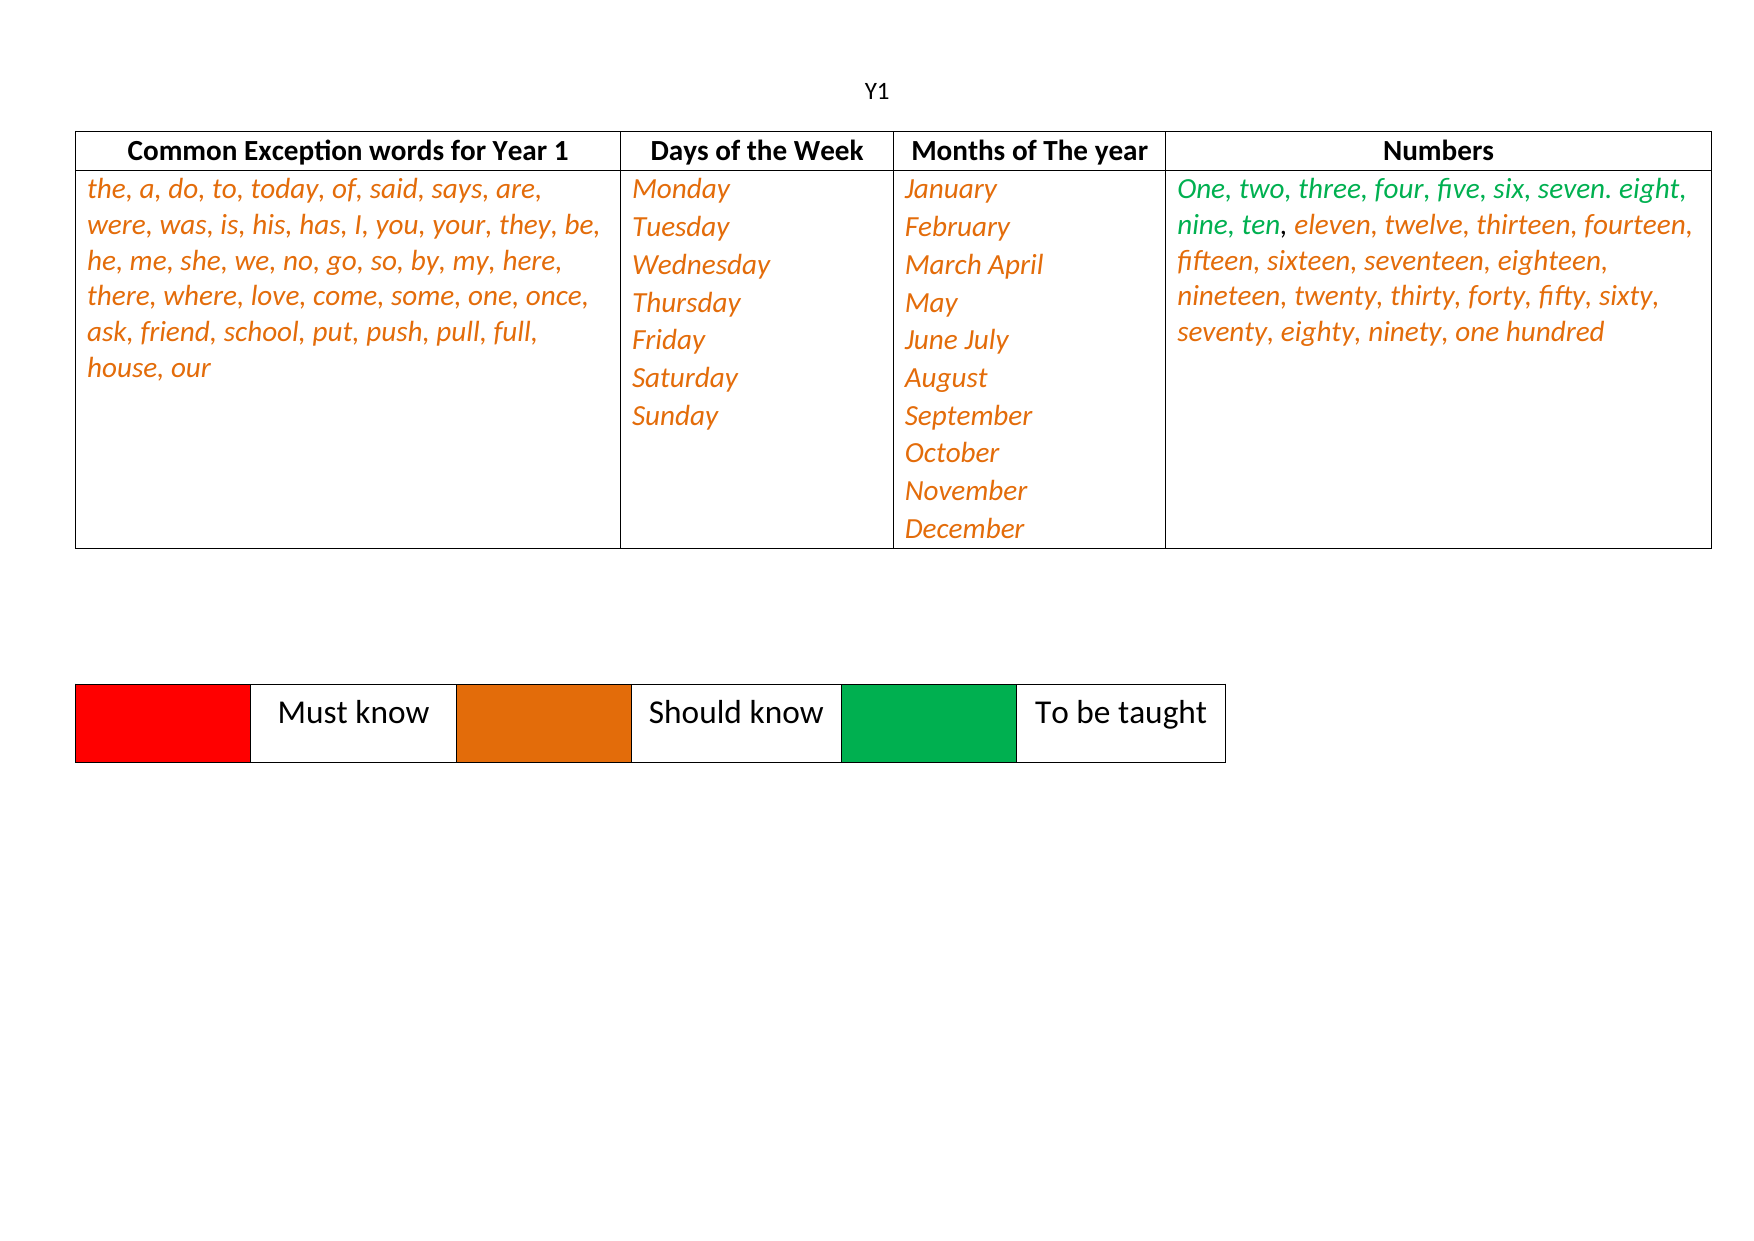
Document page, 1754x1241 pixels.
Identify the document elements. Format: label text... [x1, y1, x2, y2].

table_cell the, a, do, to, today, of, said, says, are, were, was, is, his, has, I, you, your, they, be, he, me, she, we, no, go, so, by, my, here, there, where, love, come, some, one, once, ask, friend, school, put, push, pull, full, house, our [76, 171, 620, 548]
table_header Common Exception words for Year 1 [76, 132, 620, 169]
table_header To be taught [1017, 685, 1225, 762]
table_header [457, 685, 631, 762]
table_header Must know [251, 685, 456, 762]
table_cell January February March April May June July August September October November December [894, 171, 1165, 548]
table_header Days of the Week [621, 132, 893, 169]
table_cell Monday Tuesday Wednesday Thursday Friday Saturday Sunday [621, 171, 893, 548]
table_header Numbers [1166, 132, 1711, 169]
table_header [76, 685, 250, 762]
table_header Should know [632, 685, 841, 762]
table_header [842, 685, 1016, 762]
table_cell One, two, three, four, five, six, seven. eight, nine, ten, eleven, twelve, thirteen, fourteen, fifteen, sixteen, seventeen, eighteen, nineteen, twenty, thirty, forty, fifty, sixty, seventy, eighty, ninety, one hundred [1166, 171, 1711, 548]
text Y1 [75, 75, 1679, 106]
table_header Months of The year [894, 132, 1165, 169]
